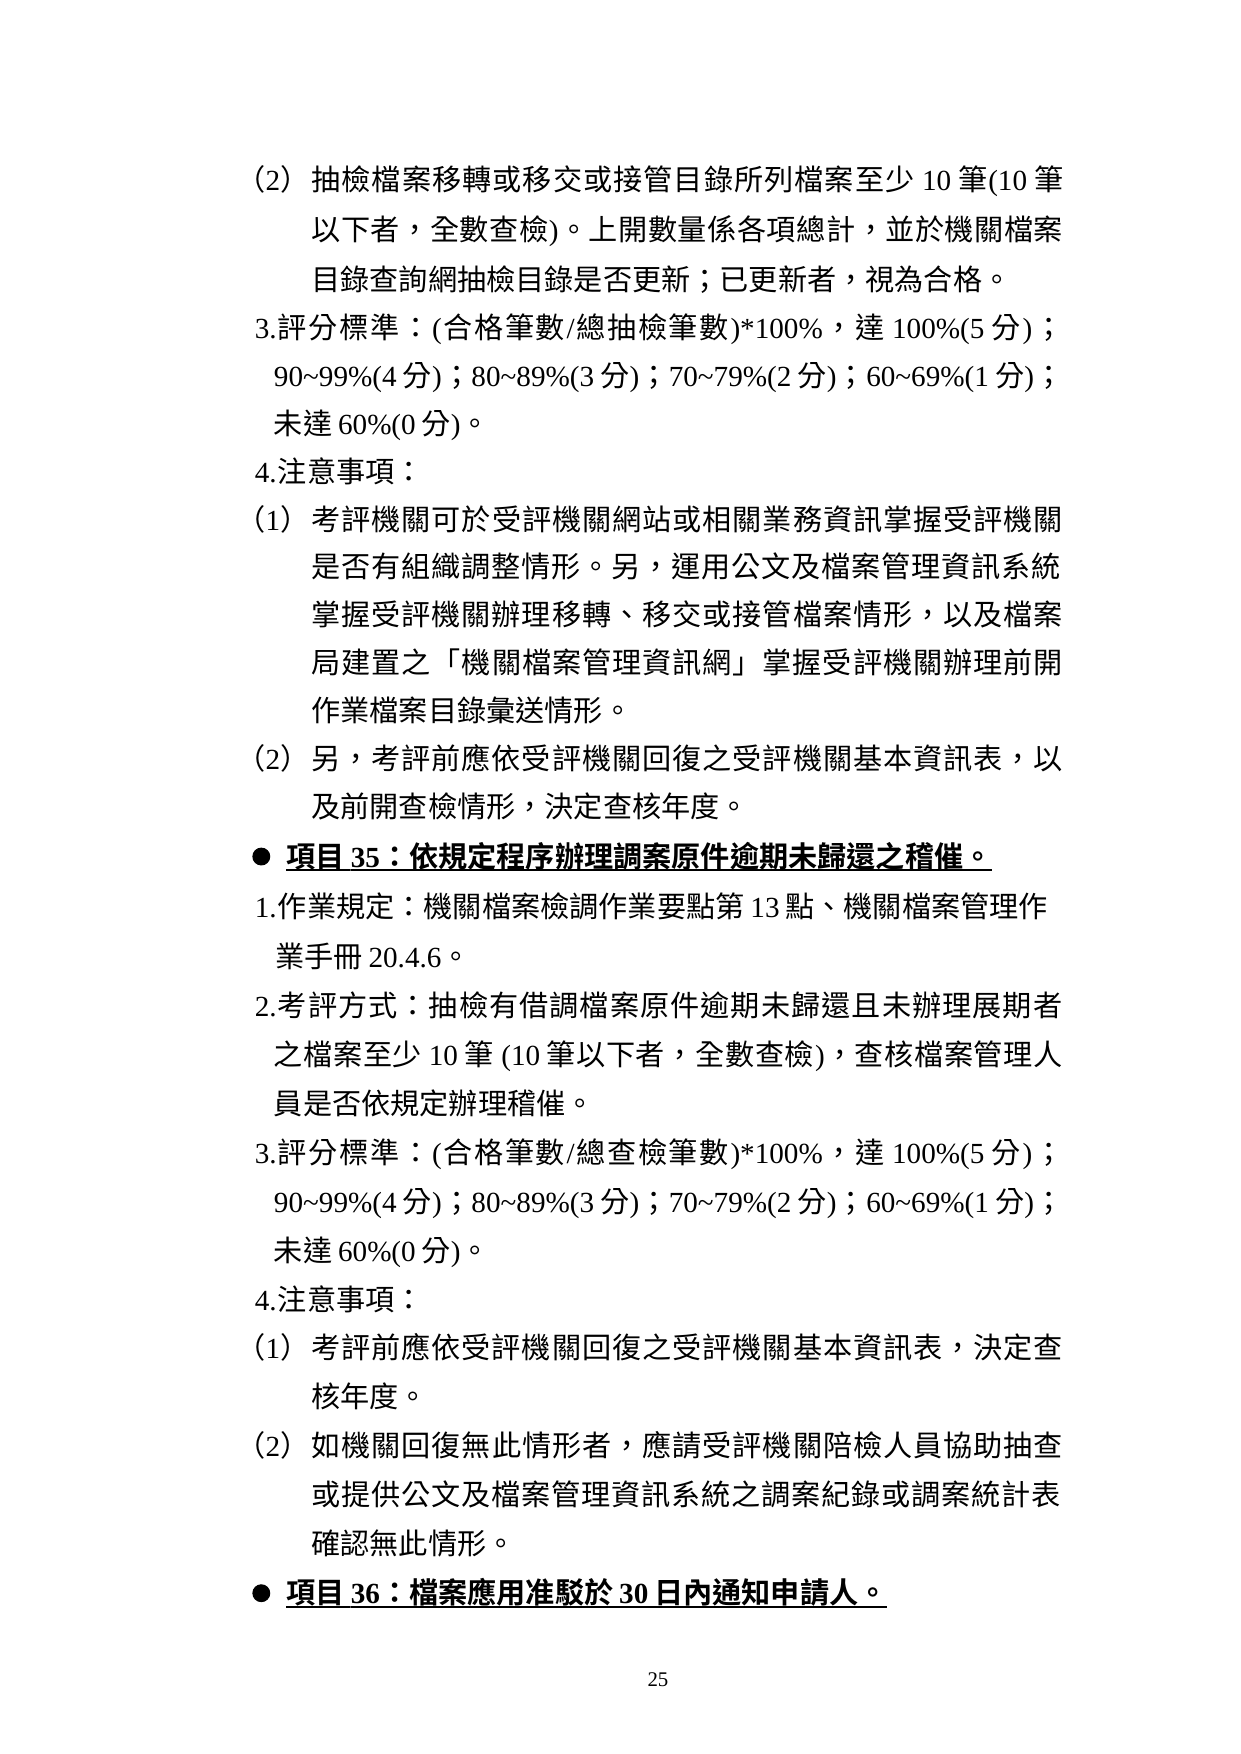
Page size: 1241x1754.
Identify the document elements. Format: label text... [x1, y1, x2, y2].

list 注意事項： [254, 444, 1063, 492]
list 另，考評前應依受評機關回復之受評機關基本資訊表，以及前開查檢情形，決定查核年度。 [236, 731, 1063, 827]
text 業手冊20.4.6。 [275, 927, 1063, 977]
list 考評機關可於受評機關網站或相關業務資訊掌握受評機關是否有組織調整情形。另，運用公文及檔案管理資訊系統，掌握受評機關辦理移轉、移交或接管檔案情形，以及檔案局建置之「機關檔案管理資訊網」掌握受評機關辦理前開作業檔案目錄彙送情形。 [236, 492, 1063, 731]
list 評分標準：(合格筆數/總查檢筆數)*100%，達100%(5分)；90~99%(4分)；80~89%(3分)；70~79%(2分)；60~69%(1分)；未達60%(0分)。 [254, 1124, 1063, 1271]
list 如機關回復無此情形者，應請受評機關陪檢人員協助抽查或提供公文及檔案管理資訊系統之調案紀錄或調案統計表，確認無此情形。 [236, 1418, 1063, 1564]
list 考評前應依受評機關回復之受評機關基本資訊表，決定查核年度。 [236, 1320, 1063, 1418]
list 評分標準：(合格筆數/總抽檢筆數)*100%，達100%(5分)；90~99%(4分)；80~89%(3分)；70~79%(2分)；60~69%(1分)；未達60%(0分)。 [254, 300, 1063, 444]
list 考評方式：抽檢有借調檔案原件逾期未歸還且未辦理展期者之檔案至少10筆 (10筆以下者，全數查檢)，查核檔案管理人員是否依規定辦理稽催。 [254, 977, 1063, 1124]
list 作業規定：機關檔案檢調作業要點第13點、機關檔案管理作 [254, 877, 1063, 927]
list 項目36：檔案應用准駁於30日內通知申請人。 [250, 1564, 1063, 1613]
list 項目35：依規定程序辦理調案原件逾期未歸還之稽催。 [250, 827, 1063, 877]
list 注意事項： [254, 1271, 1063, 1320]
list 抽檢檔案移轉或移交或接管目錄所列檔案至少10筆(10筆以下者，全數查檢)。上開數量係各項總計，並於機關檔案目錄查詢網抽檢目錄是否更新；已更新者，視為合格。 [236, 150, 1063, 300]
